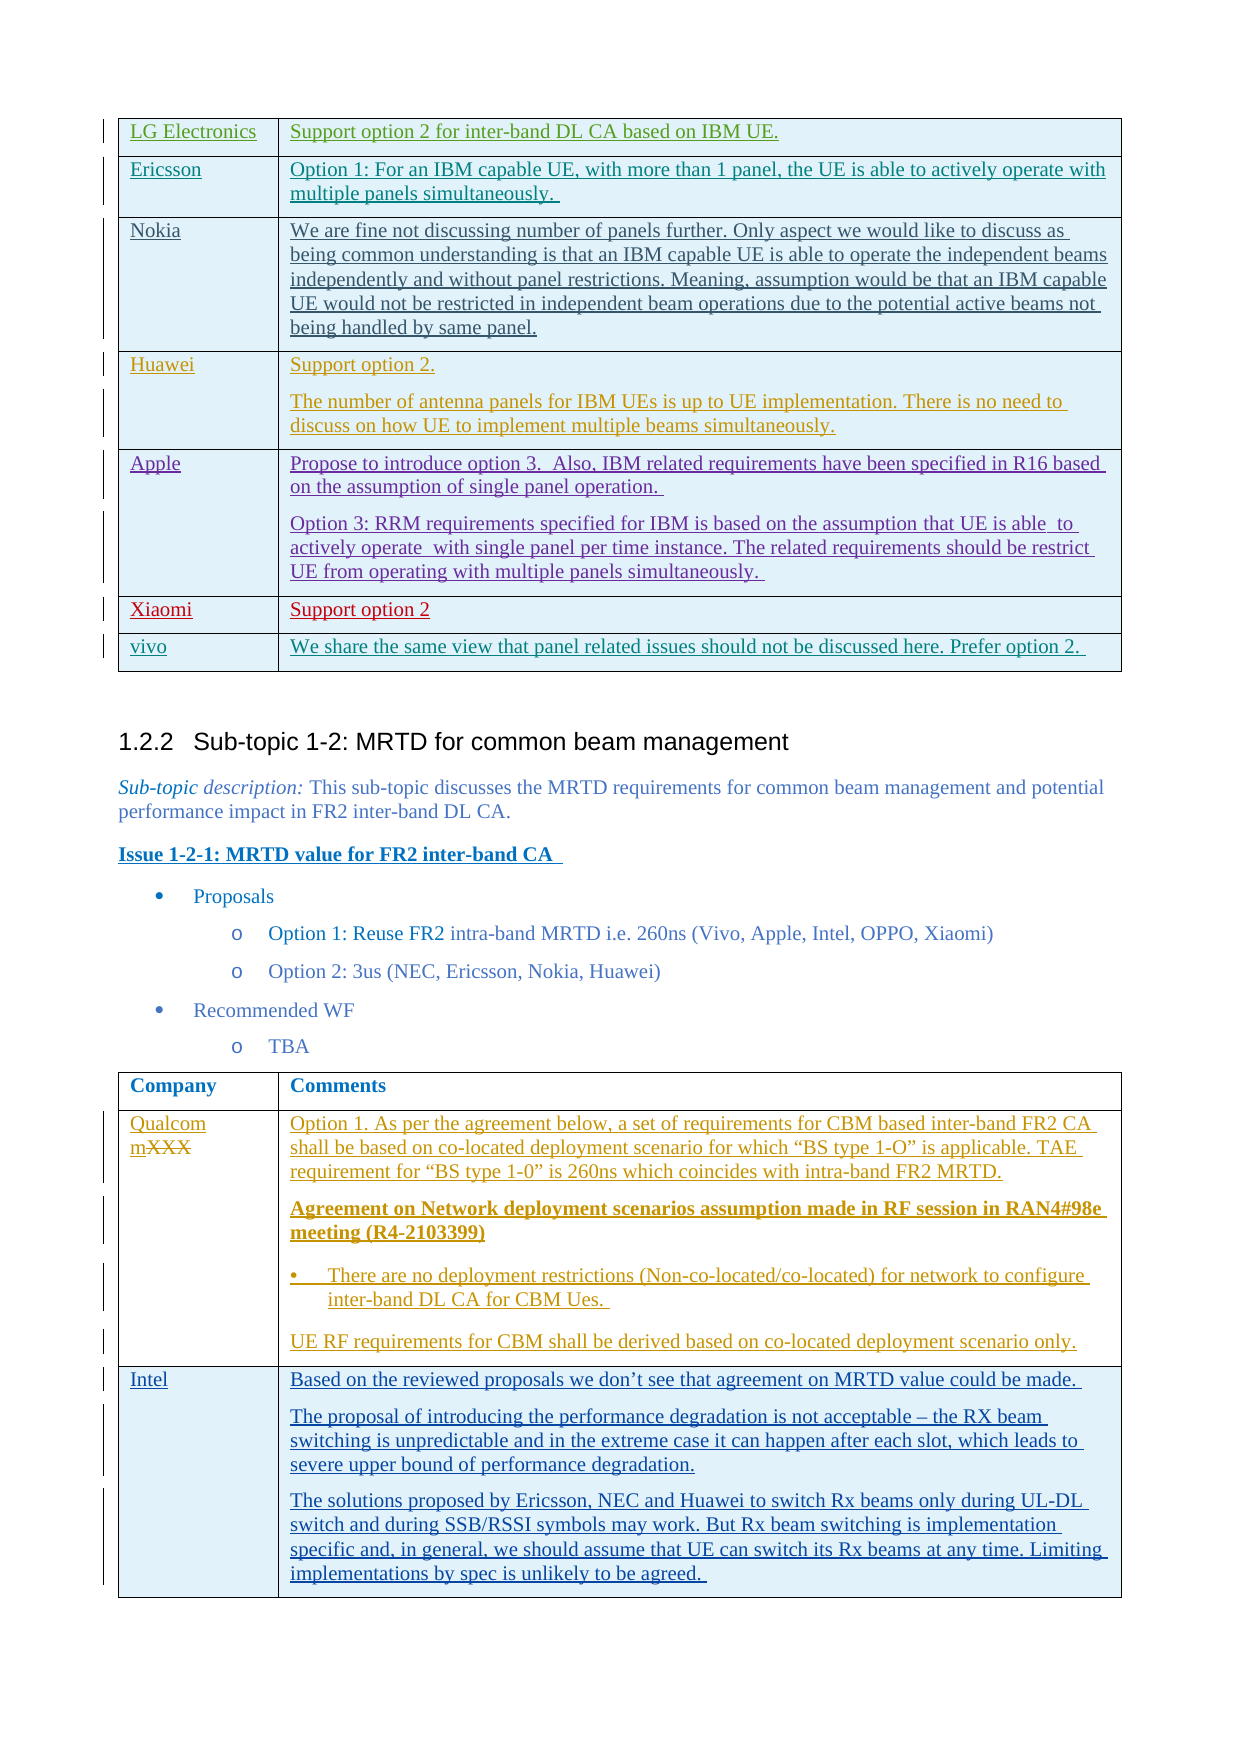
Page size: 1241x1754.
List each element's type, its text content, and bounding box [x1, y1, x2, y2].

list Recommended WF [156, 997, 1122, 1022]
subtitle Sub-topic 1-2: MRTD for common beam management [118, 727, 1122, 756]
list TBA [231, 1034, 1122, 1060]
text Sub-topic description: This sub-topic discusses the MRTD requirements for common beam management and potential performance impact in FR2 inter-band DL CA. [118, 775, 1122, 823]
table_cell [119, 1111, 278, 1366]
list Option 1: Reuse FR2 intra-band MRTD i.e. 260ns (Vivo, Apple, Intel, OPPO, Xiaomi) [231, 921, 1122, 947]
list Option 2: 3us (NEC, Ericsson, Nokia, Huawei) [231, 959, 1122, 985]
table_cell [279, 1111, 1121, 1366]
table_header Comments [279, 1073, 1121, 1110]
table_header Company [119, 1073, 278, 1110]
list Proposals [156, 884, 1122, 908]
text Issue 1-2-1: MRTD value for FR2 inter-band CA [118, 842, 1122, 866]
